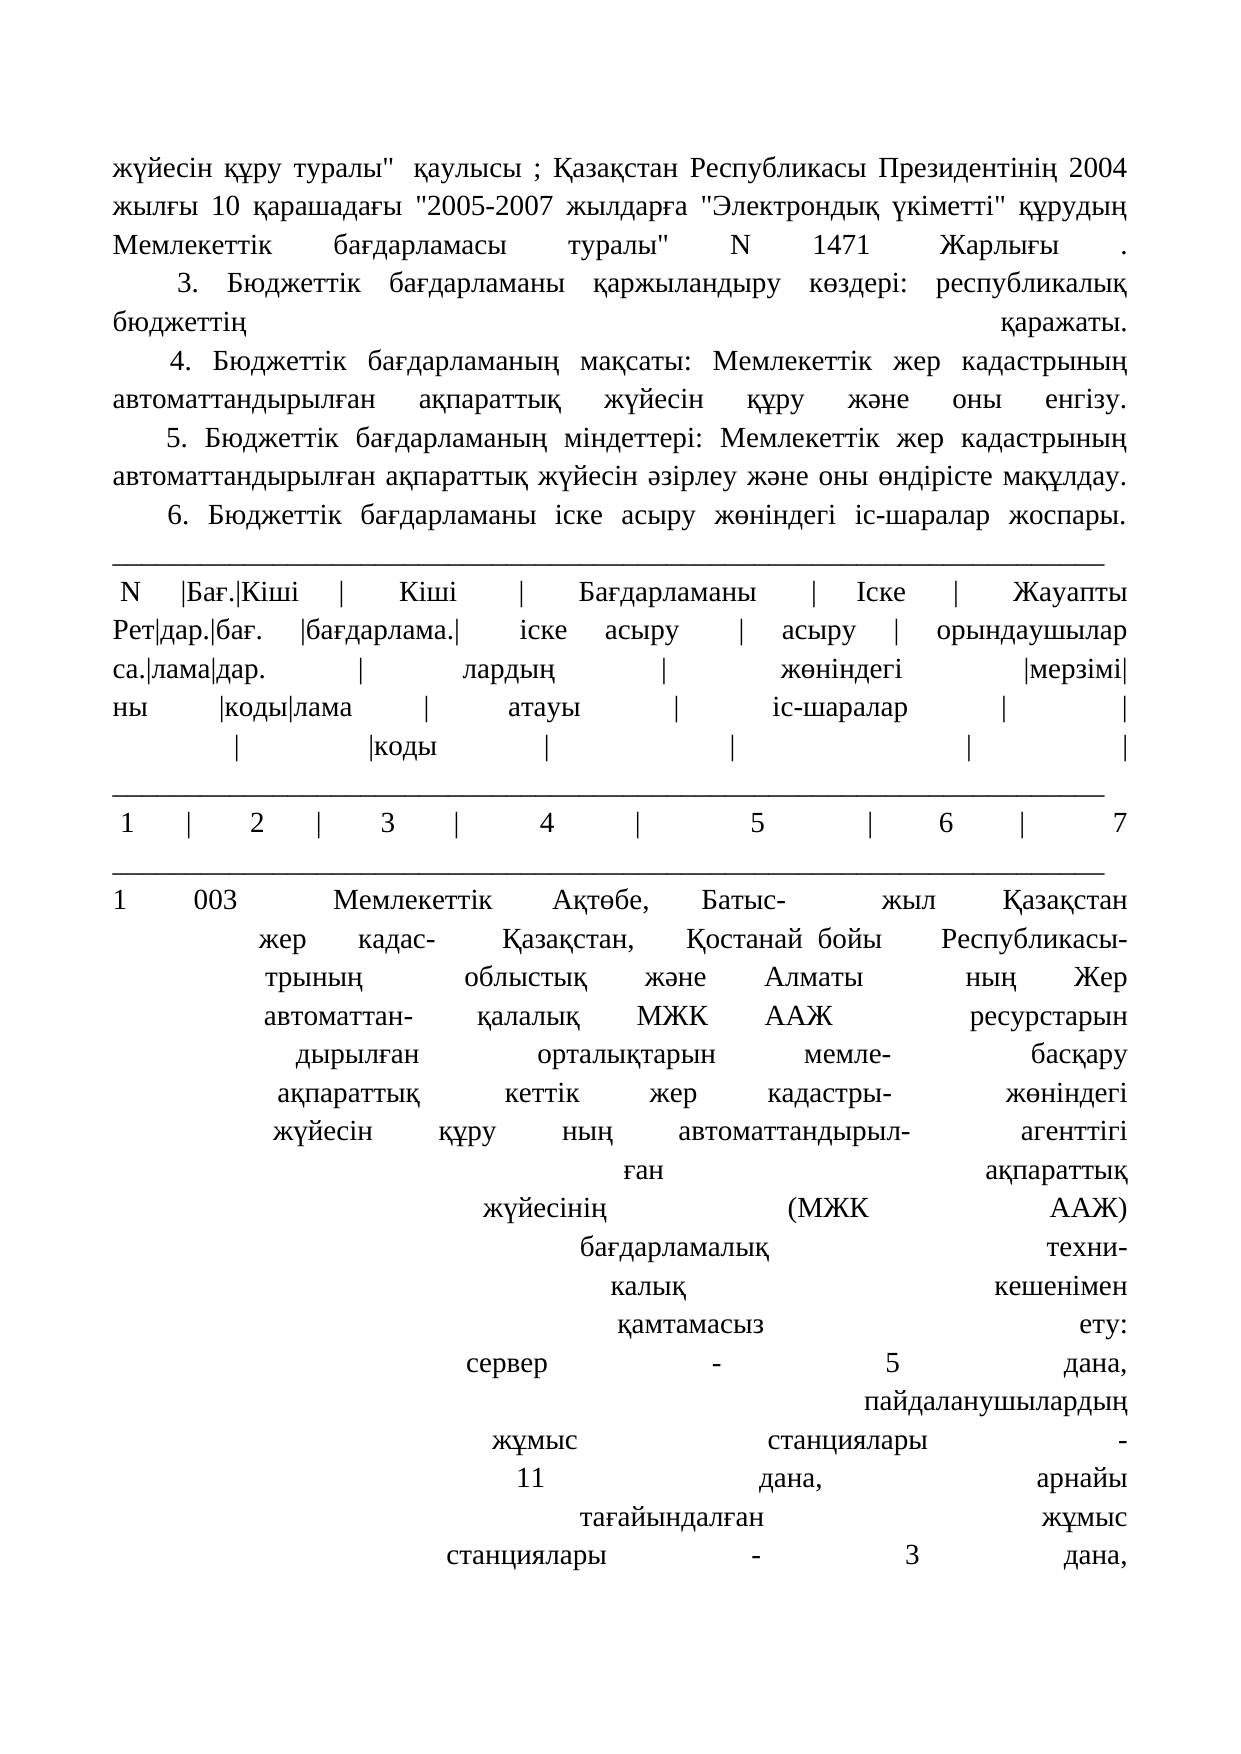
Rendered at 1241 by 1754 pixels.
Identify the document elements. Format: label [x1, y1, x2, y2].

text [112, 150, 1128, 1571]
